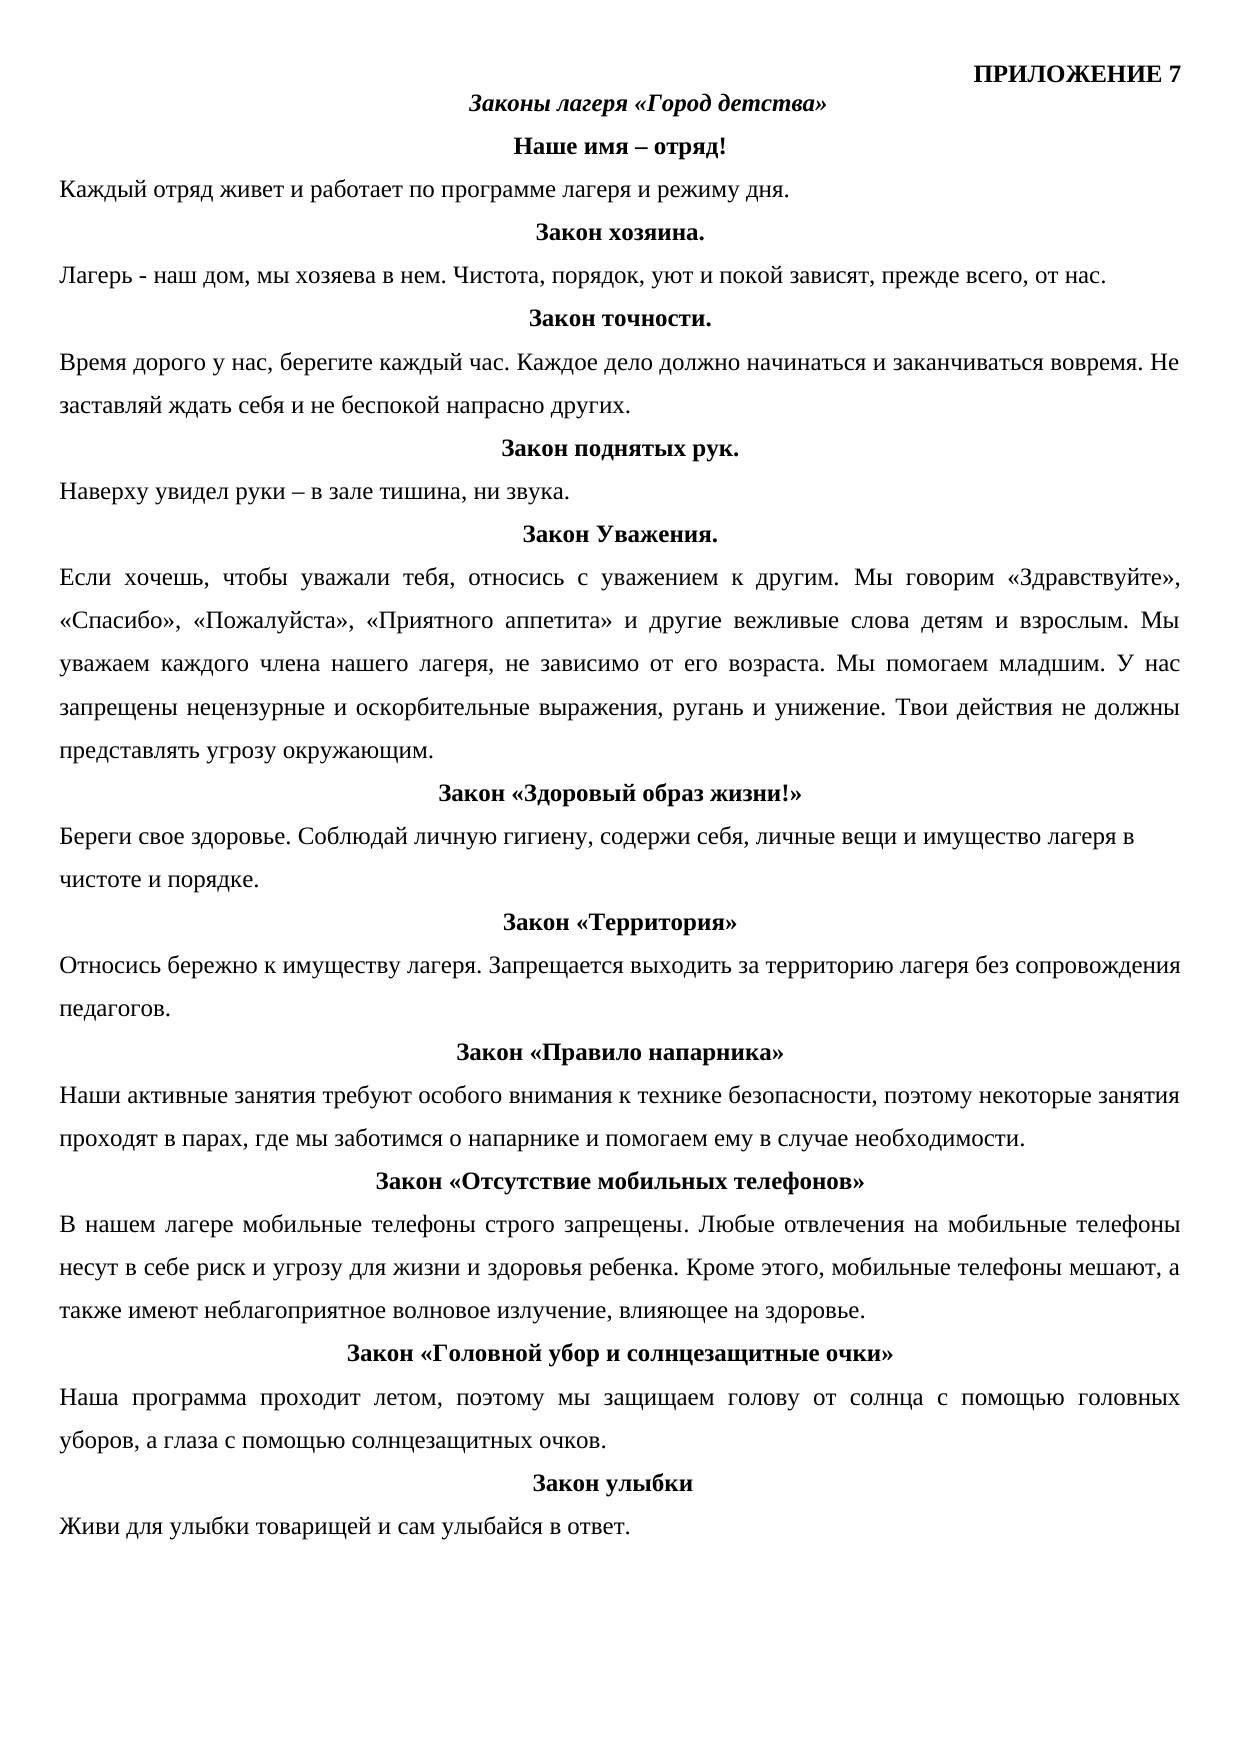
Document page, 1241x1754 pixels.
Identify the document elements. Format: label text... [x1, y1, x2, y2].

text В нашем лагере мобильные телефоны строго запрещены. Любые отвлечения на мобильные телефоны несут в себе риск и угрозу для жизни и здоровья ребенка. Кроме этого, мобильные телефоны мешают, а также имеют неблагоприятное волновое излучение, влияющее на здоровье. [59, 1209, 1181, 1324]
text Закон «Территория» [59, 907, 1181, 936]
text Каждый отряд живет и работает по программе лагеря и режиму дня. [59, 174, 1181, 203]
text ПРИЛОЖЕНИЕ 7 [59, 59, 1181, 88]
text Закон «Отсутствие мобильных телефонов» [59, 1166, 1181, 1195]
text Береги свое здоровье. Соблюдай личную гигиену, содержи себя, личные вещи и имущество лагеря в чистоте и порядке. [59, 821, 1181, 893]
text Наши активные занятия требуют особого внимания к технике безопасности, поэтому некоторые занятия проходят в парах, где мы заботимся о напарнике и помогаем ему в случае необходимости. [59, 1080, 1181, 1152]
text Закон «Здоровый образ жизни!» [59, 778, 1181, 807]
text Закон хозяина. [59, 217, 1181, 246]
text Наше имя – отряд! [59, 131, 1181, 160]
text Живи для улыбки товарищей и сам улыбайся в ответ. [59, 1511, 1166, 1540]
text Лагерь - наш дом, мы хозяева в нем. Чистота, порядок, уют и покой зависят, прежде всего, от нас. [59, 260, 1181, 289]
text Наверху увидел руки – в зале тишина, ни звука. [59, 476, 1181, 505]
text Если хочешь, чтобы уважали тебя, относись с уважением к другим. Мы говорим «Здравствуйте», «Спасибо», «Пожалуйста», «Приятного аппетита» и другие вежливые слова детям и взрослым. Мы уважаем каждого члена нашего лагеря, не зависимо от его возраста. Мы помогаем младшим. У нас запрещены нецензурные и оскорбительные выражения, ругань и унижение. Твои действия не должны представлять угрозу окружающим. [59, 562, 1181, 763]
text Закон Уважения. [59, 519, 1181, 548]
text Наша программа проходит летом, поэтому мы защищаем голову от солнца с помощью головных уборов, а глаза с помощью солнцезащитных очков. [59, 1382, 1181, 1453]
text Закон поднятых рук. [59, 433, 1181, 462]
text Закон «Правило напарника» [59, 1037, 1181, 1065]
text Закон «Головной убор и солнцезащитные очки» [59, 1338, 1181, 1367]
text Законы лагеря «Город детства» [59, 88, 1181, 117]
text Закон улыбки [59, 1468, 1166, 1497]
text Относись бережно к имуществу лагеря. Запрещается выходить за территорию лагеря без сопровождения педагогов. [59, 950, 1181, 1022]
text Закон точности. [59, 303, 1181, 332]
text Время дорого у нас, берегите каждый час. Каждое дело должно начинаться и заканчиваться вовремя. Не заставляй ждать себя и не беспокой напрасно других. [59, 347, 1181, 418]
